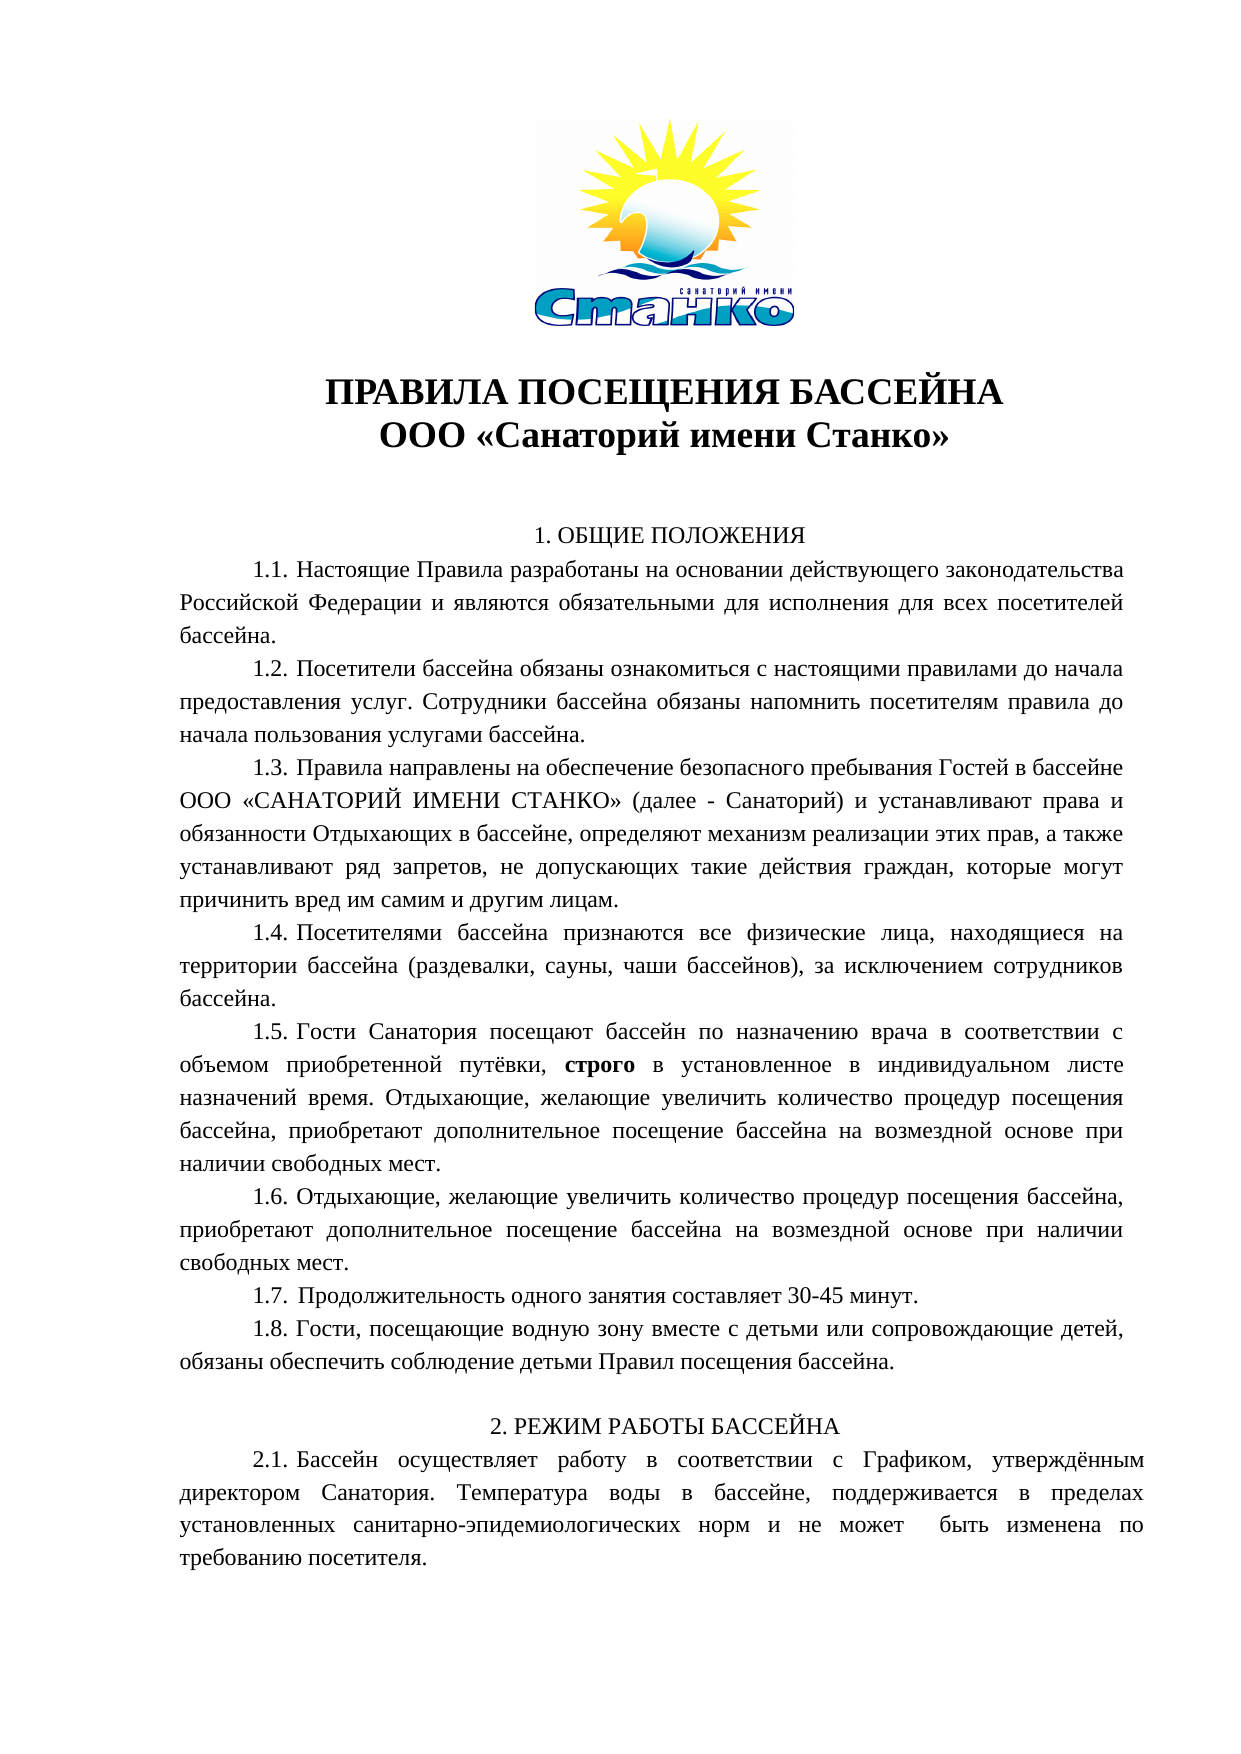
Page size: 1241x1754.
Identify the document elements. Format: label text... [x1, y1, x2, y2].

list Бассейн осуществляет работу в соответствии с Графиком, утверждённым директором Санатория. Температура воды в бассейне, поддерживается в пределах установленных санитарно-эпидемиологических норм и не может быть изменена по требованию посетителя. [179, 1441, 1145, 1572]
list Гости, посещающие водную зону вместе с детьми или сопровождающие детей, обязаны обеспечить соблюдение детьми Правил посещения бассейна. [179, 1310, 1124, 1376]
list Посетители бассейна обязаны ознакомиться с настоящими правилами до начала предоставления услуг. Сотрудники бассейна обязаны напомнить посетителям правила до начала пользования услугами бассейна. [179, 650, 1124, 749]
picture [534, 118, 795, 326]
list Гости Санатория посещают бассейн по назначению врача в соответствии с объемом приобретенной путёвки, строго в установленное в индивидуальном листе назначений время. Отдыхающие, желающие увеличить количество процедур посещения бассейна, приобретают дополнительное посещение бассейна на возмездной основе при наличии свободных мест. [179, 1013, 1124, 1178]
text 2. РЕЖИМ РАБОТЫ БАССЕЙНА [490, 1409, 1152, 1441]
text ПРАВИЛА ПОСЕЩЕНИЯ БАССЕЙНА [177, 369, 1152, 412]
list Настоящие Правила разработаны на основании действующего законодательства Российской Федерации и являются обязательными для исполнения для всех посетителей бассейна. [179, 551, 1124, 650]
list Продолжительность одного занятия составляет 30-45 минут. [179, 1277, 1152, 1310]
list Отдыхающие, желающие увеличить количество процедур посещения бассейна, приобретают дополнительное посещение бассейна на возмездной основе при наличии свободных мест. [179, 1178, 1124, 1277]
list Посетителями бассейна признаются все физические лица, находящиеся на территории бассейна (раздевалки, сауны, чаши бассейнов), за исключением сотрудников бассейна. [179, 914, 1124, 1013]
text ООО «Санаторий имени Станко» [177, 412, 1152, 455]
list Правила направлены на обеспечение безопасного пребывания Гостей в бассейне ООО «САНАТОРИЙ ИМЕНИ СТАНКО» (далее - Санаторий) и устанавливают права и обязанности Отдыхающих в бассейне, определяют механизм реализации этих прав, а также устанавливают ряд запретов, не допускающих такие действия граждан, которые могут причинить вред им самим и другим лицам. [179, 749, 1124, 914]
text 1. ОБЩИЕ ПОЛОЖЕНИЯ [533, 518, 1152, 551]
